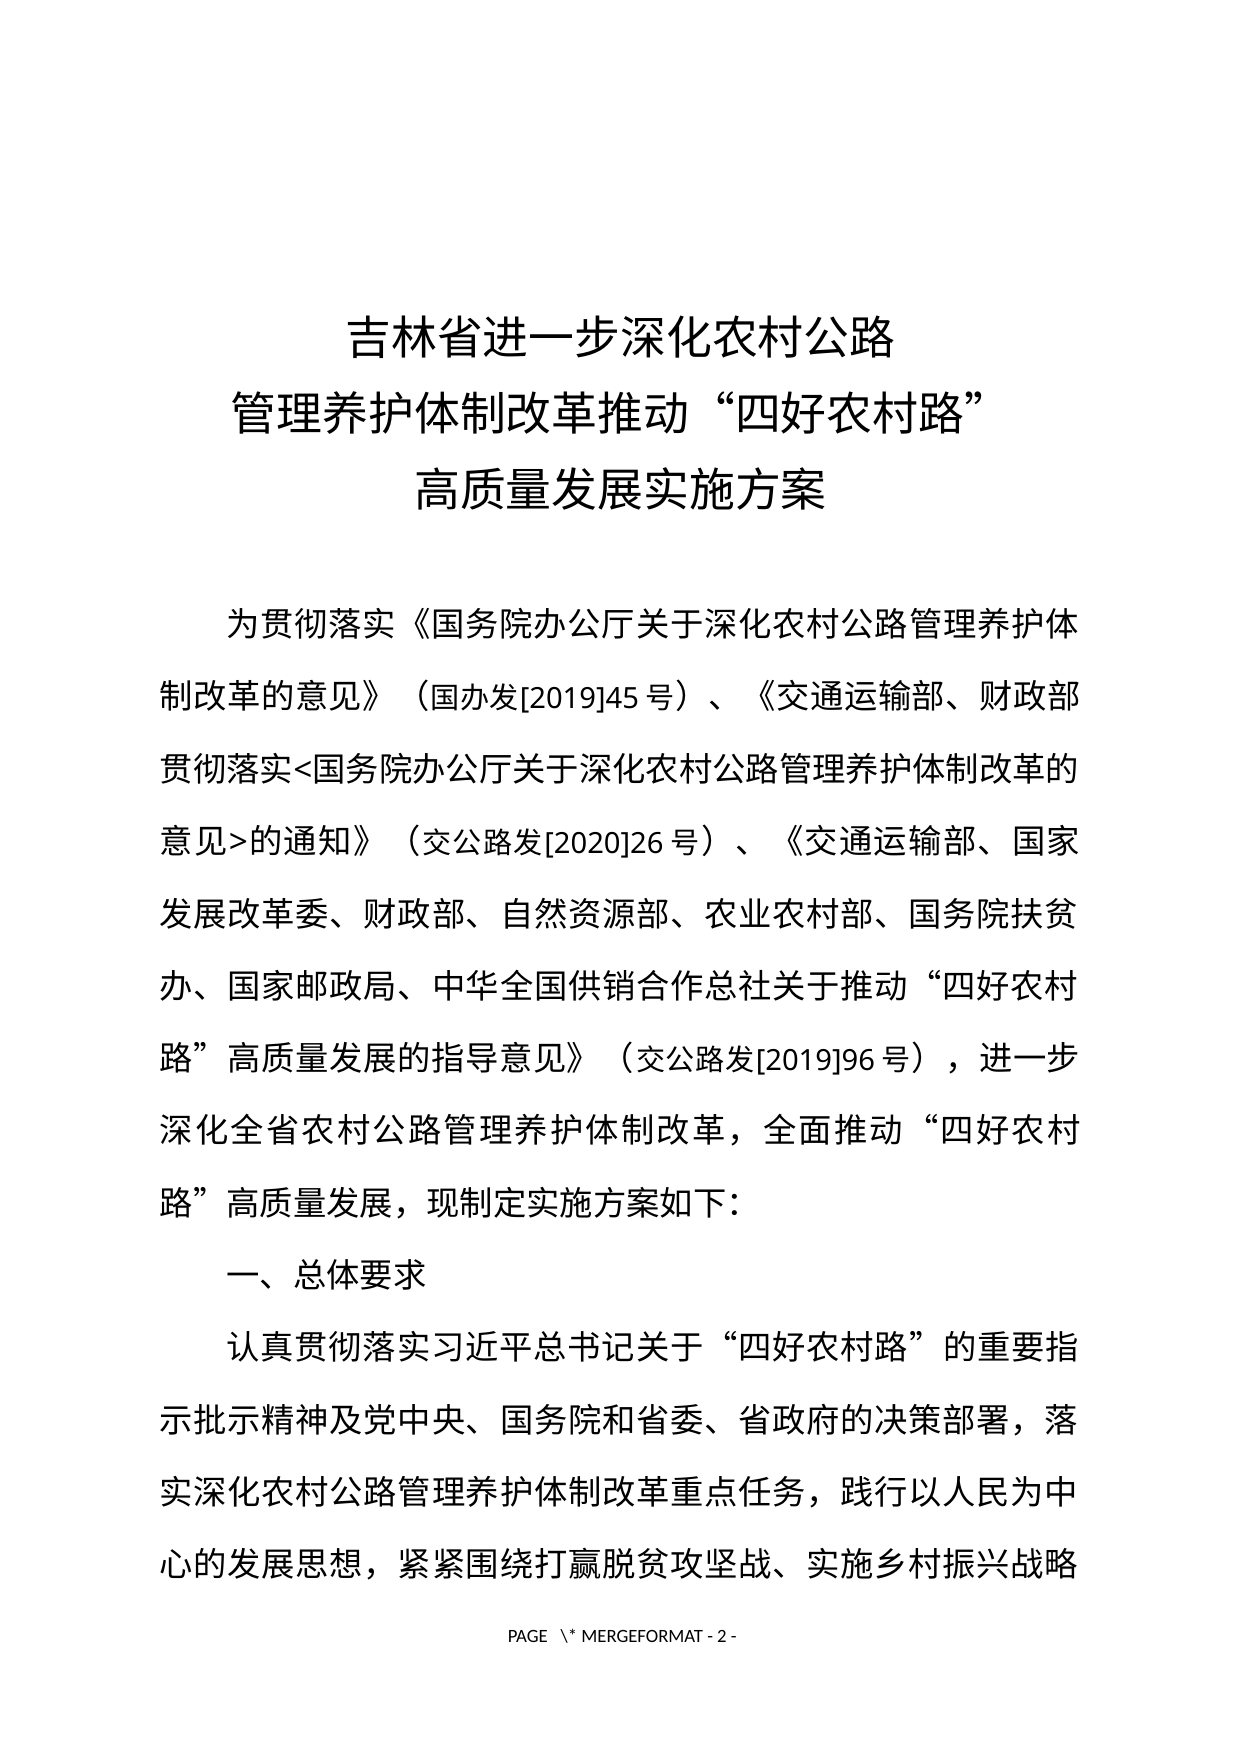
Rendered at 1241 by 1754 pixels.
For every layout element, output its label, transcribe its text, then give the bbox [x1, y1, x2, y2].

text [159, 1321, 1081, 1586]
text 高质量发展实施方案 [159, 453, 1081, 520]
text 为贯彻落实《国务院办公厅关于深化农村公路管理养护体制改革的意见》（国办发[2019]45号）、《交通运输部、财政部贯彻落实<国务院办公厅关于深化农村公路管理养护体制改革的意见>的通知》（交公路发[2020]26号）、《交通运输部、国家发展改革委、财政部、自然资源部、农业农村部、国务院扶贫办、国家邮政局、中华全国供销合作总社关于推动“四好农村路”高质量发展的指导意见》（交公路发[2019]96号），进一步深化全省农村公路管理养护体制改革，全面推动“四好农村路”高质量发展，现制定实施方案如下： [159, 598, 1081, 1225]
text 一、总体要求 [159, 1249, 1081, 1297]
text 管理养护体制改革推动“四好农村路” [159, 377, 1081, 443]
text 吉林省进一步深化农村公路 [159, 301, 1081, 367]
